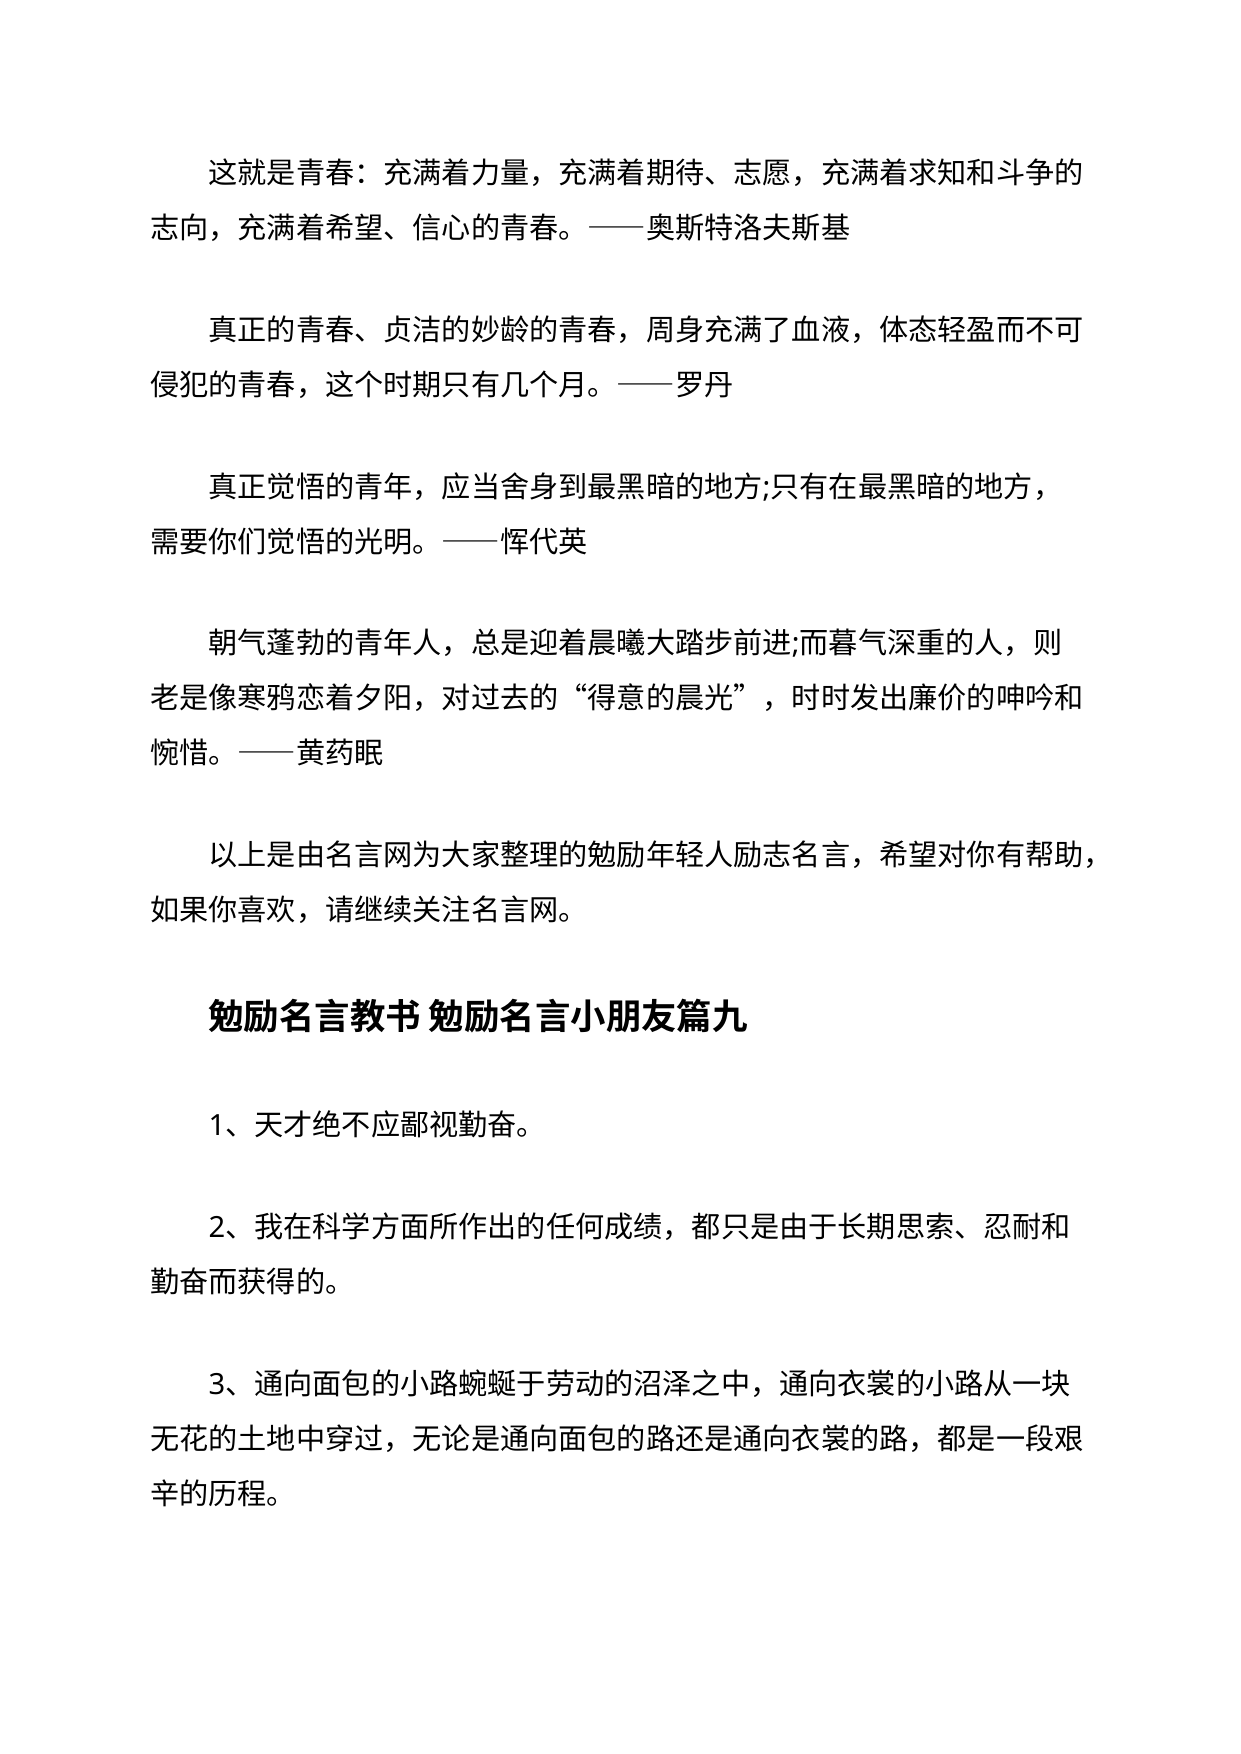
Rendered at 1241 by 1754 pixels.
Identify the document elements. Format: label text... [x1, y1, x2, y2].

text 以上是由名言网为大家整理的勉励年轻人励志名言，希望对你有帮助，如果你喜欢，请继续关注名言网。 [150, 832, 1090, 929]
text 真正的青春、贞洁的妙龄的青春，周身充满了血液，体态轻盈而不可侵犯的青春，这个时期只有几个月。——罗丹 [150, 307, 1090, 404]
text 朝气蓬勃的青年人，总是迎着晨曦大踏步前进;而暮气深重的人，则老是像寒鸦恋着夕阳，对过去的“得意的晨光”，时时发出廉价的呻吟和惋惜。——黄药眠 [150, 620, 1090, 772]
text 这就是青春：充满着力量，充满着期待、志愿，充满着求知和斗争的志向，充满着希望、信心的青春。——奥斯特洛夫斯基 [150, 150, 1090, 247]
text 2、我在科学方面所作出的任何成绩，都只是由于长期思索、忍耐和勤奋而获得的。 [150, 1204, 1090, 1301]
text 1、天才绝不应鄙视勤奋。 [150, 1102, 1090, 1144]
text 勉励名言教书 勉励名言小朋友篇九 [150, 988, 1090, 1040]
text 3、通向面包的小路蜿蜒于劳动的沼泽之中，通向衣裳的小路从一块无花的土地中穿过，无论是通向面包的路还是通向衣裳的路，都是一段艰辛的历程。 [150, 1361, 1090, 1513]
text 真正觉悟的青年，应当舍身到最黑暗的地方;只有在最黑暗的地方，需要你们觉悟的光明。——恽代英 [150, 463, 1090, 561]
